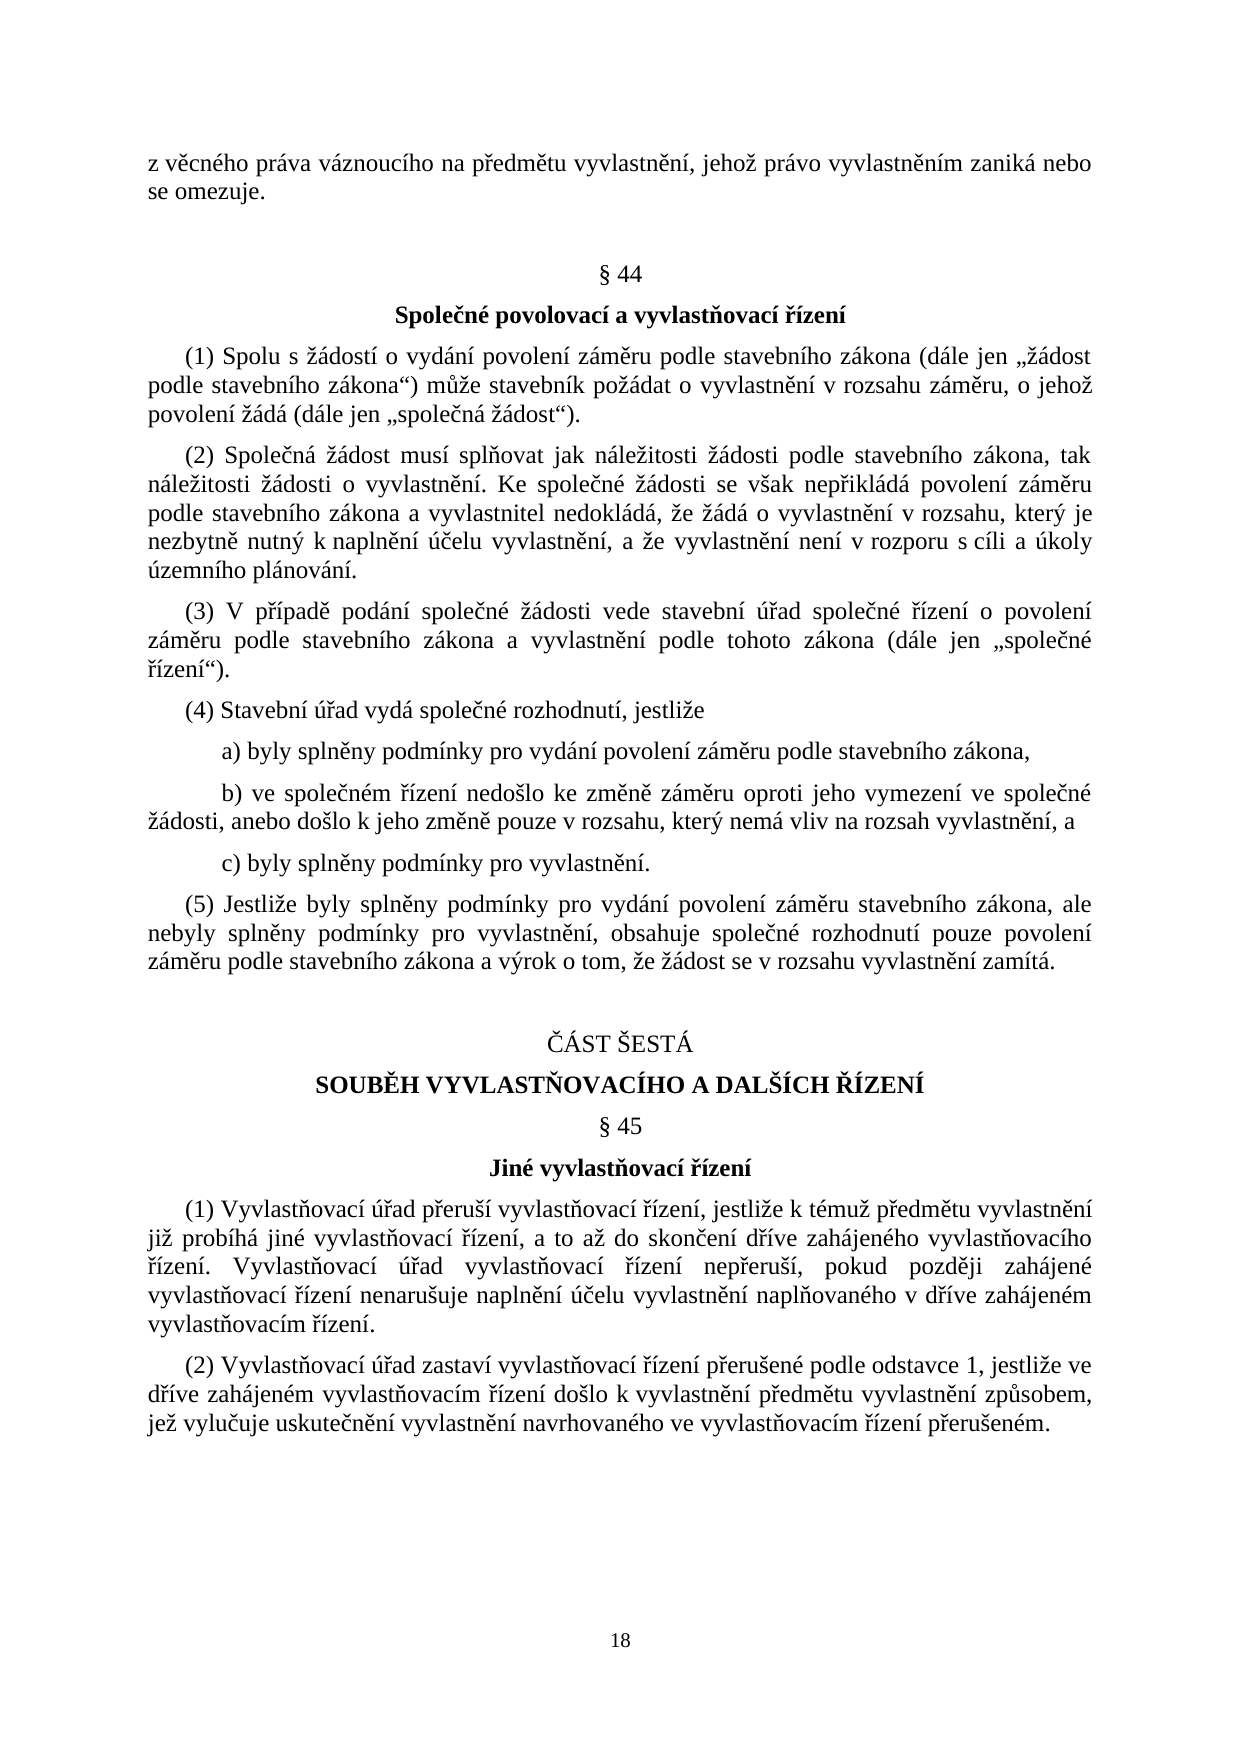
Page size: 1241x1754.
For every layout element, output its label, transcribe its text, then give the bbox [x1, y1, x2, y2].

text (5) Jestliže byly splněny podmínky pro vydání povolení záměru stavebního zákona, ale nebyly splněny podmínky pro vyvlastnění, obsahuje společné rozhodnutí pouze povolení záměru podle stavebního zákona a výrok o tom, že žádost se v rozsahu vyvlastnění zamítá. [148, 889, 1093, 975]
text (2) Společná žádost musí splňovat jak náležitosti žádosti podle stavebního zákona, tak náležitosti žádosti o vyvlastnění. Ke společné žádosti se však nepřikládá povolení záměru podle stavebního zákona a vyvlastnitel nedokládá, že žádá o vyvlastnění v rozsahu, který je nezbytně nutný k naplnění účelu vyvlastnění, a že vyvlastnění není v rozporu s cíli a úkoly územního plánování. [148, 440, 1093, 584]
text (1) Spolu s žádostí o vydání povolení záměru podle stavebního zákona (dále jen „žádost podle stavebního zákona“) může stavebník požádat o vyvlastnění v rozsahu záměru, o jehož povolení žádá (dále jen „společná žádost“). [148, 341, 1093, 428]
text a) byly splněny podmínky pro vydání povolení záměru podle stavebního zákona, [148, 736, 1093, 765]
text (2) Vyvlastňovací úřad zastaví vyvlastňovací řízení přerušené podle odstavce 1, jestliže ve dříve zahájeném vyvlastňovacím řízení došlo k vyvlastnění předmětu vyvlastnění způsobem, jež vylučuje uskutečnění vyvlastnění navrhovaného ve vyvlastňovacím řízení přerušeném. [148, 1350, 1093, 1436]
text (1) Vyvlastňovací úřad přeruší vyvlastňovací řízení, jestliže k témuž předmětu vyvlastnění již probíhá jiné vyvlastňovací řízení, a to až do skončení dříve zahájeného vyvlastňovacího řízení. Vyvlastňovací úřad vyvlastňovací řízení nepřeruší, pokud později zahájené vyvlastňovací řízení nenarušuje naplnění účelu vyvlastnění naplňovaného v dříve zahájeném vyvlastňovacím řízení. [148, 1194, 1093, 1338]
text (4) Stavební úřad vydá společné rozhodnutí, jestliže [148, 695, 1093, 724]
text § 44 [148, 259, 1093, 288]
text (3) V případě podání společné žádosti vede stavební úřad společné řízení o povolení záměru podle stavebního zákona a vyvlastnění podle tohoto zákona (dále jen „společné řízení“). [148, 596, 1093, 683]
text c) byly splněny podmínky pro vyvlastnění. [148, 848, 1093, 876]
text Jiné vyvlastňovací řízení [148, 1153, 1093, 1181]
text § 45 [148, 1111, 1093, 1140]
text SOUBĚH VYVLASTŇOVACÍHO A DALŠÍCH ŘÍZENÍ [148, 1070, 1093, 1099]
text ČÁST ŠESTÁ [148, 1029, 1093, 1058]
text Společné povolovací a vyvlastňovací řízení [148, 300, 1093, 329]
text b) ve společném řízení nedošlo ke změně záměru oproti jeho vymezení ve společné žádosti, anebo došlo k jeho změně pouze v rozsahu, který nemá vliv na rozsah vyvlastnění, a [148, 778, 1093, 835]
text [148, 148, 1093, 205]
